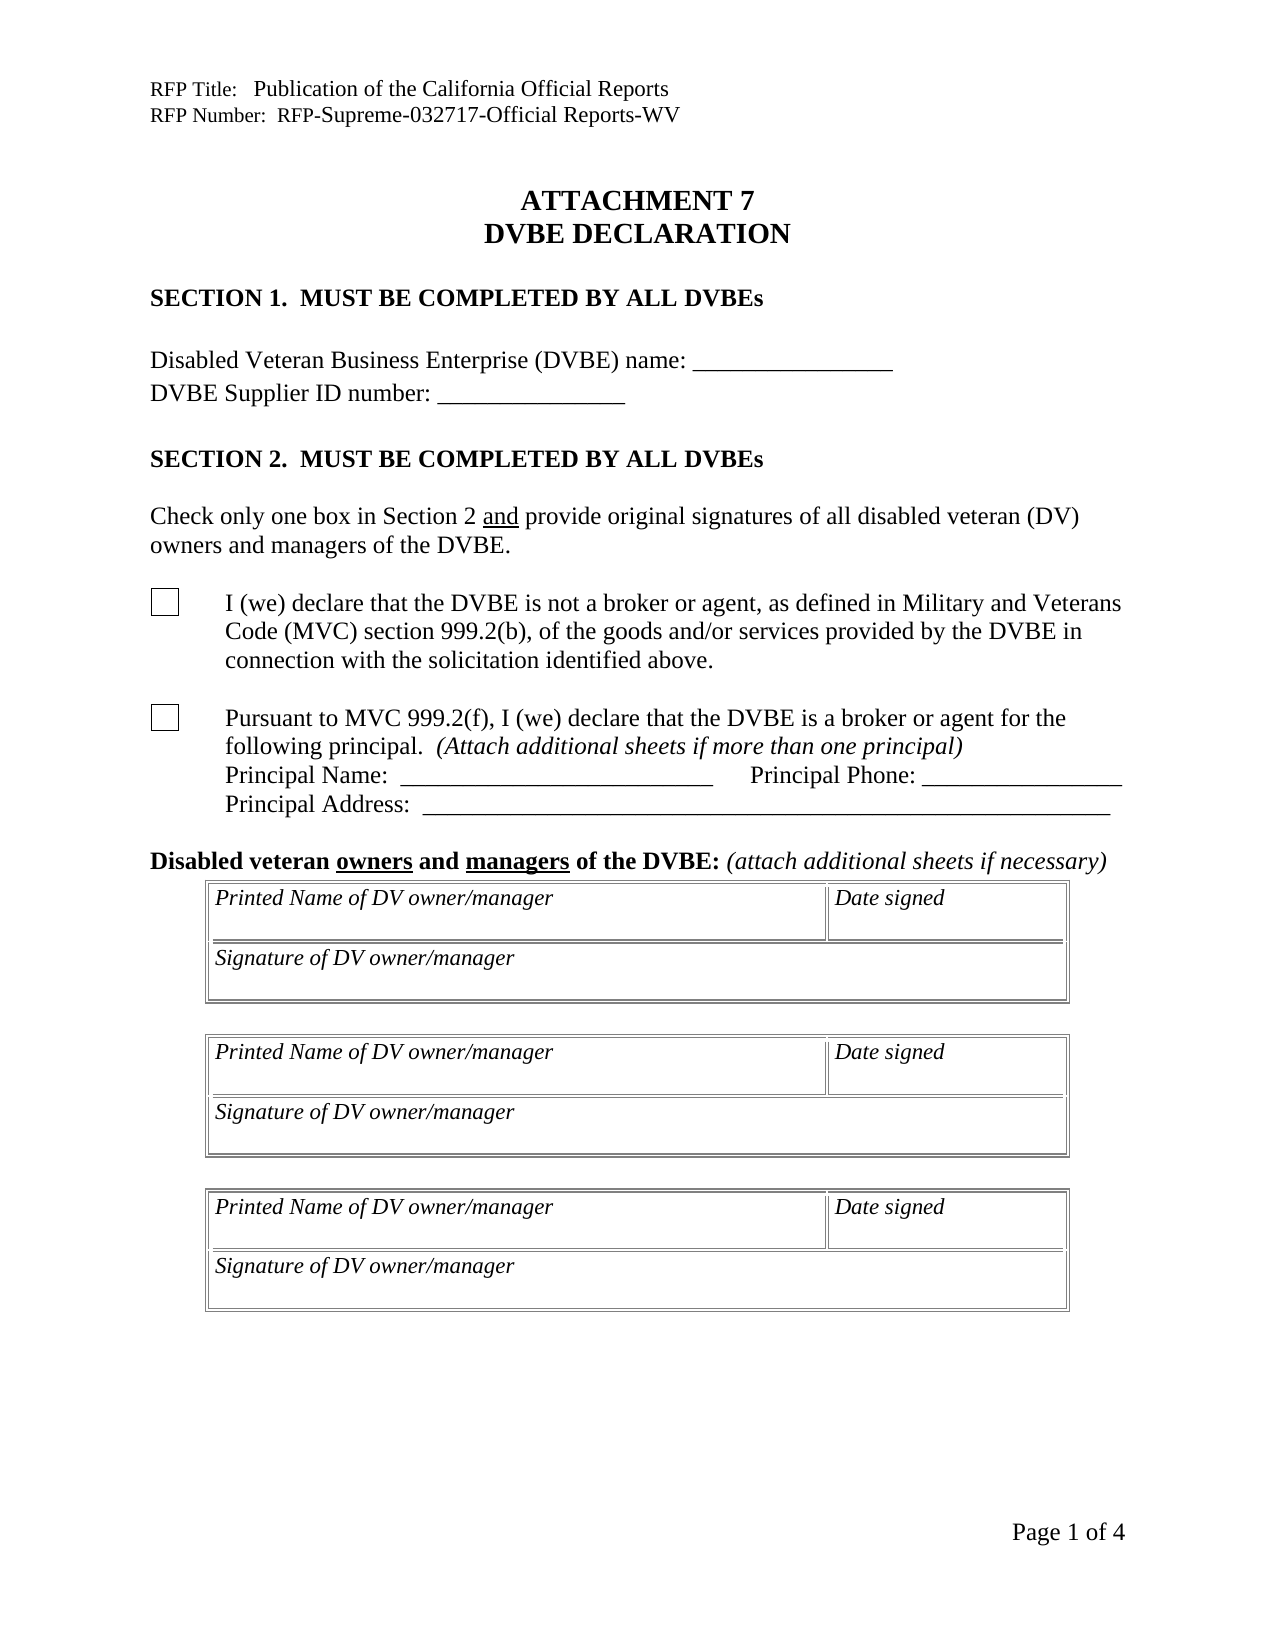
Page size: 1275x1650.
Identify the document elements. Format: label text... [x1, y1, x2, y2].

table_header Printed Name of DV owner/manager [207, 1190, 827, 1248]
text SECTION 1. MUST BE COMPLETED BY ALL DVBEs [150, 283, 1125, 312]
text DVBE Supplier ID number: _______________ [150, 378, 1125, 406]
text Disabled Veteran Business Enterprise (DVBE) name: ________________ [150, 345, 1125, 373]
table_header Date signed [827, 1038, 1066, 1093]
table_header Date signed [827, 884, 1066, 939]
table_cell Signature of DV owner/manager [207, 939, 1068, 999]
text SECTION 2. MUST BE COMPLETED BY ALL DVBEs [150, 444, 1125, 472]
text ATTACHMENT 7 [150, 183, 1125, 216]
text DVBE DECLARATION [150, 216, 1125, 250]
table_header Printed Name of DV owner/manager [207, 881, 827, 939]
text I (we) declare that the DVBE is not a broker or agent, as defined in Military and Veterans Code (MVC) section 999.2(b), of the goods and/or services provided by the DVBE in connection with the solicitation identified above. [150, 587, 1125, 674]
table_cell Signature of DV owner/manager [207, 1248, 1068, 1307]
text Disabled veteran owners and managers of the DVBE: (attach additional sheets if necessary) [150, 846, 1125, 875]
text Pursuant to MVC 999.2(f), I (we) declare that the DVBE is a broker or agent for the following principal. (Attach additional sheets if more than one principal) [150, 703, 1125, 760]
text Check only one box in Section 2 and provide original signatures of all disabled veteran (DV) owners and managers of the DVBE. [150, 501, 1125, 559]
table_cell Signature of DV owner/manager [207, 1094, 1068, 1153]
table_header Date signed [827, 1192, 1066, 1248]
table_header Printed Name of DV owner/manager [207, 1035, 827, 1093]
text Principal Address: _______________________________________________________ [150, 789, 1125, 818]
text Principal Name: _________________________ Principal Phone: ________________ [150, 760, 1125, 789]
